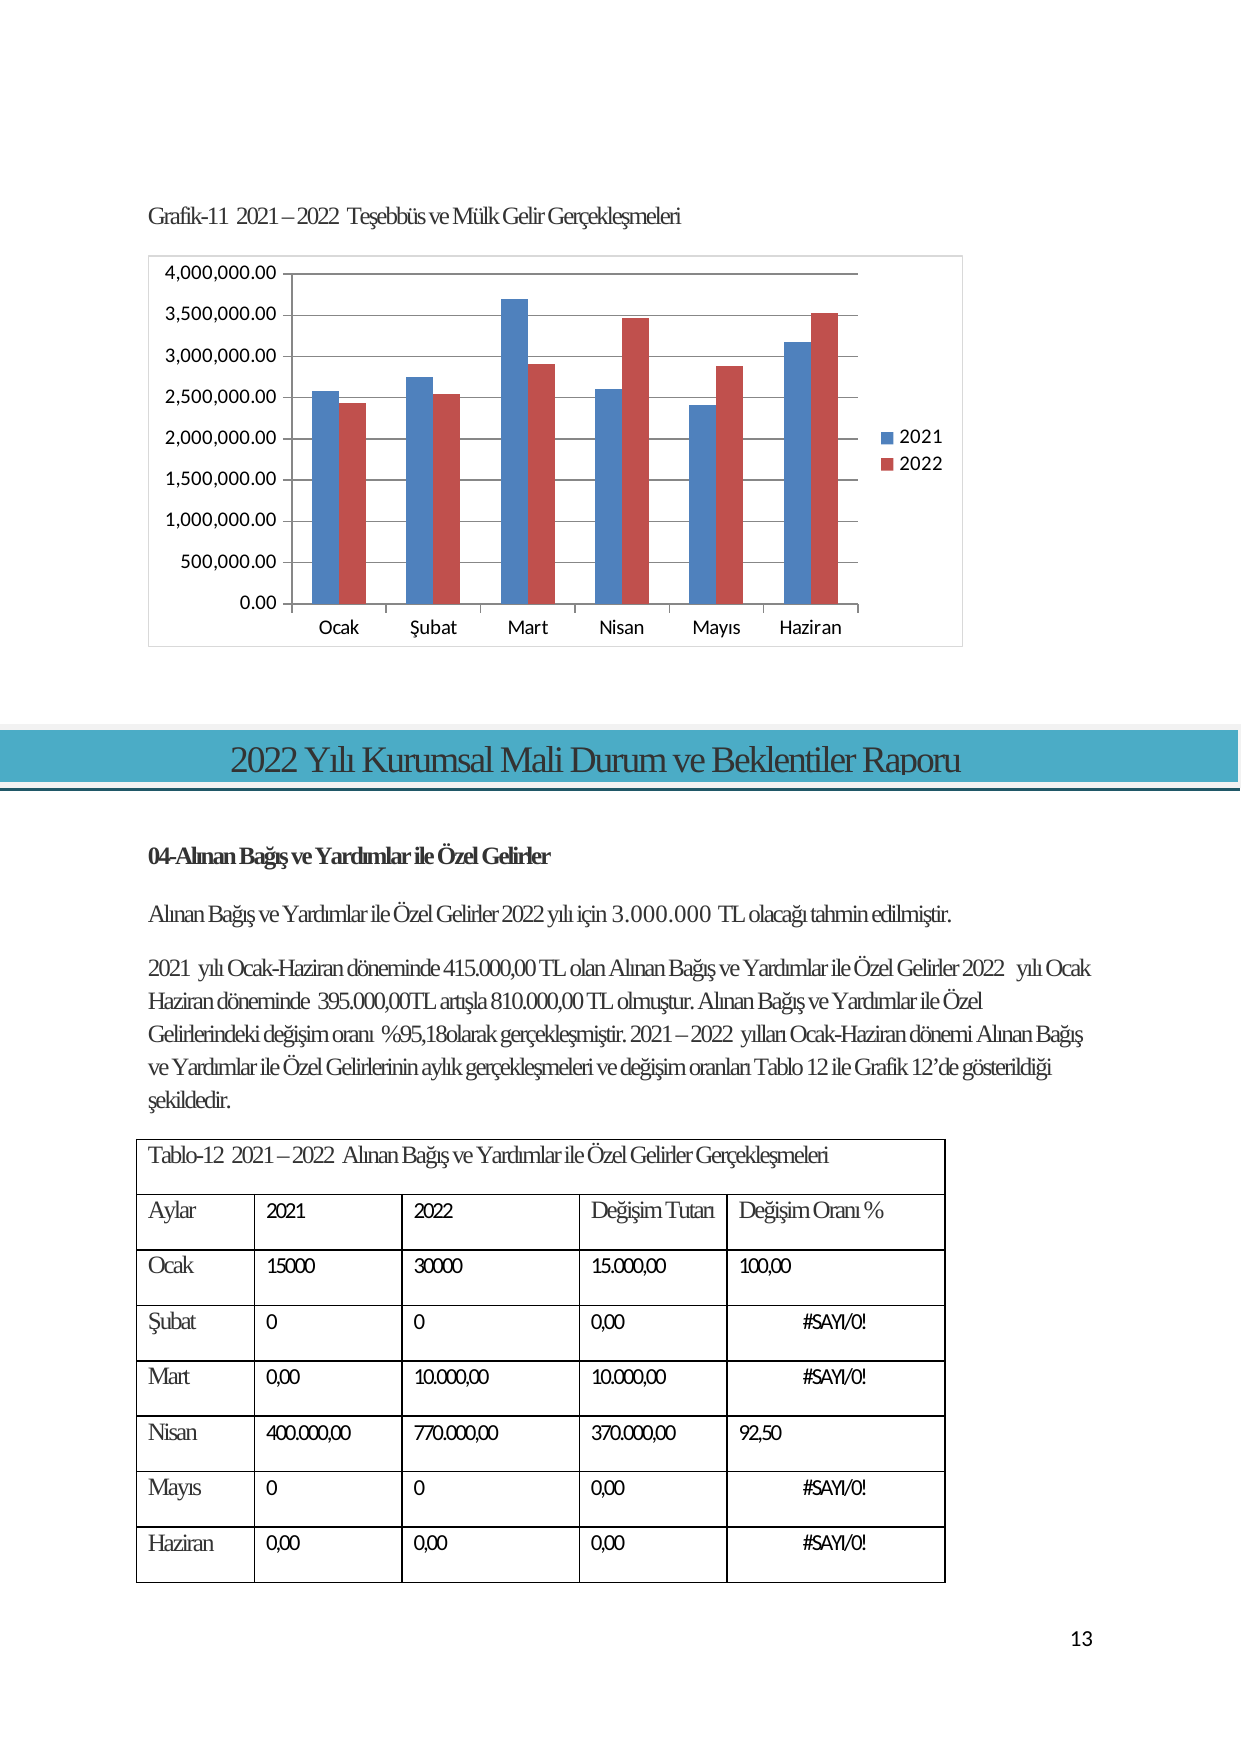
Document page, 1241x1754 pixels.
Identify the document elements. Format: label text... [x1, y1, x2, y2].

table_cell Haziran [137, 1528, 254, 1582]
text Grafik-11 2021 – 2022 Teşebbüs ve Mülk Gelir Gerçekleşmeleri [148, 201, 1093, 230]
text 04-Alınan Bağış ve Yardımlar ile Özel Gelirler [148, 841, 1093, 870]
table_cell 770.000,00 [403, 1417, 579, 1471]
table_cell 10.000,00 [580, 1362, 726, 1415]
table_cell 0 [255, 1306, 401, 1360]
table_cell Mart [137, 1362, 254, 1415]
text Alınan Bağış ve Yardımlar ile Özel Gelirler 2022 yılı için 3.000.000 TL olacağı tahmin edilmiştir. [148, 899, 1093, 928]
table_cell 100,00 [728, 1251, 944, 1304]
table_cell 2022 [403, 1195, 579, 1249]
table_cell 30000 [403, 1251, 579, 1304]
table_cell 2021 [255, 1195, 401, 1249]
table_cell 10.000,00 [403, 1362, 579, 1415]
table_cell 0 [255, 1472, 401, 1526]
table_cell 0,00 [580, 1528, 726, 1582]
table_header Tablo-12 2021 – 2022 Alınan Bağış ve Yardımlar ile Özel Gelirler Gerçekleşmeleri [137, 1140, 944, 1194]
table_cell 15000 [255, 1251, 401, 1304]
table_cell #SAYI/0! [728, 1362, 944, 1415]
table_cell Aylar [137, 1195, 254, 1249]
table_cell #SAYI/0! [728, 1472, 944, 1526]
table_cell Mayıs [137, 1472, 254, 1526]
table_cell 0,00 [580, 1306, 726, 1360]
table_cell 400.000,00 [255, 1417, 401, 1471]
table_cell 0,00 [255, 1528, 401, 1582]
table_cell 0,00 [255, 1362, 401, 1415]
table_cell Ocak [137, 1251, 254, 1304]
table_cell Nisan [137, 1417, 254, 1471]
table_cell #SAYI/0! [728, 1528, 944, 1582]
table_cell 0,00 [580, 1472, 726, 1526]
table_cell 15.000,00 [580, 1251, 726, 1304]
table_cell 0,00 [403, 1528, 579, 1582]
table_cell Değişim Tutarı [580, 1195, 726, 1249]
table_cell 0 [403, 1306, 579, 1360]
table_cell 370.000,00 [580, 1417, 726, 1471]
table_cell 92,50 [728, 1417, 944, 1471]
table_cell Şubat [137, 1306, 254, 1360]
text 2021 yılı Ocak-Haziran döneminde 415.000,00 TL olan Alınan Bağış ve Yardımlar ile Özel Gelirler 2022 yılı Ocak Haziran döneminde 395.000,00TL artışla 810.000,00 TL olmuştur. Alınan Bağış ve Yardımlar ile Özel Gelirlerindeki değişim oranı %95,18olarak gerçekleşmiştir. 2021 – 2022 yılları Ocak-Haziran dönemi Alınan Bağış ve Yardımlar ile Özel Gelirlerinin aylık gerçekleşmeleri ve değişim oranları Tablo 12 ile Grafik 12’de gösterildiği şekildedir. [148, 953, 1093, 1114]
table_cell 0 [403, 1472, 579, 1526]
table_cell #SAYI/0! [728, 1306, 944, 1360]
table_cell Değişim Oranı % [728, 1195, 944, 1249]
